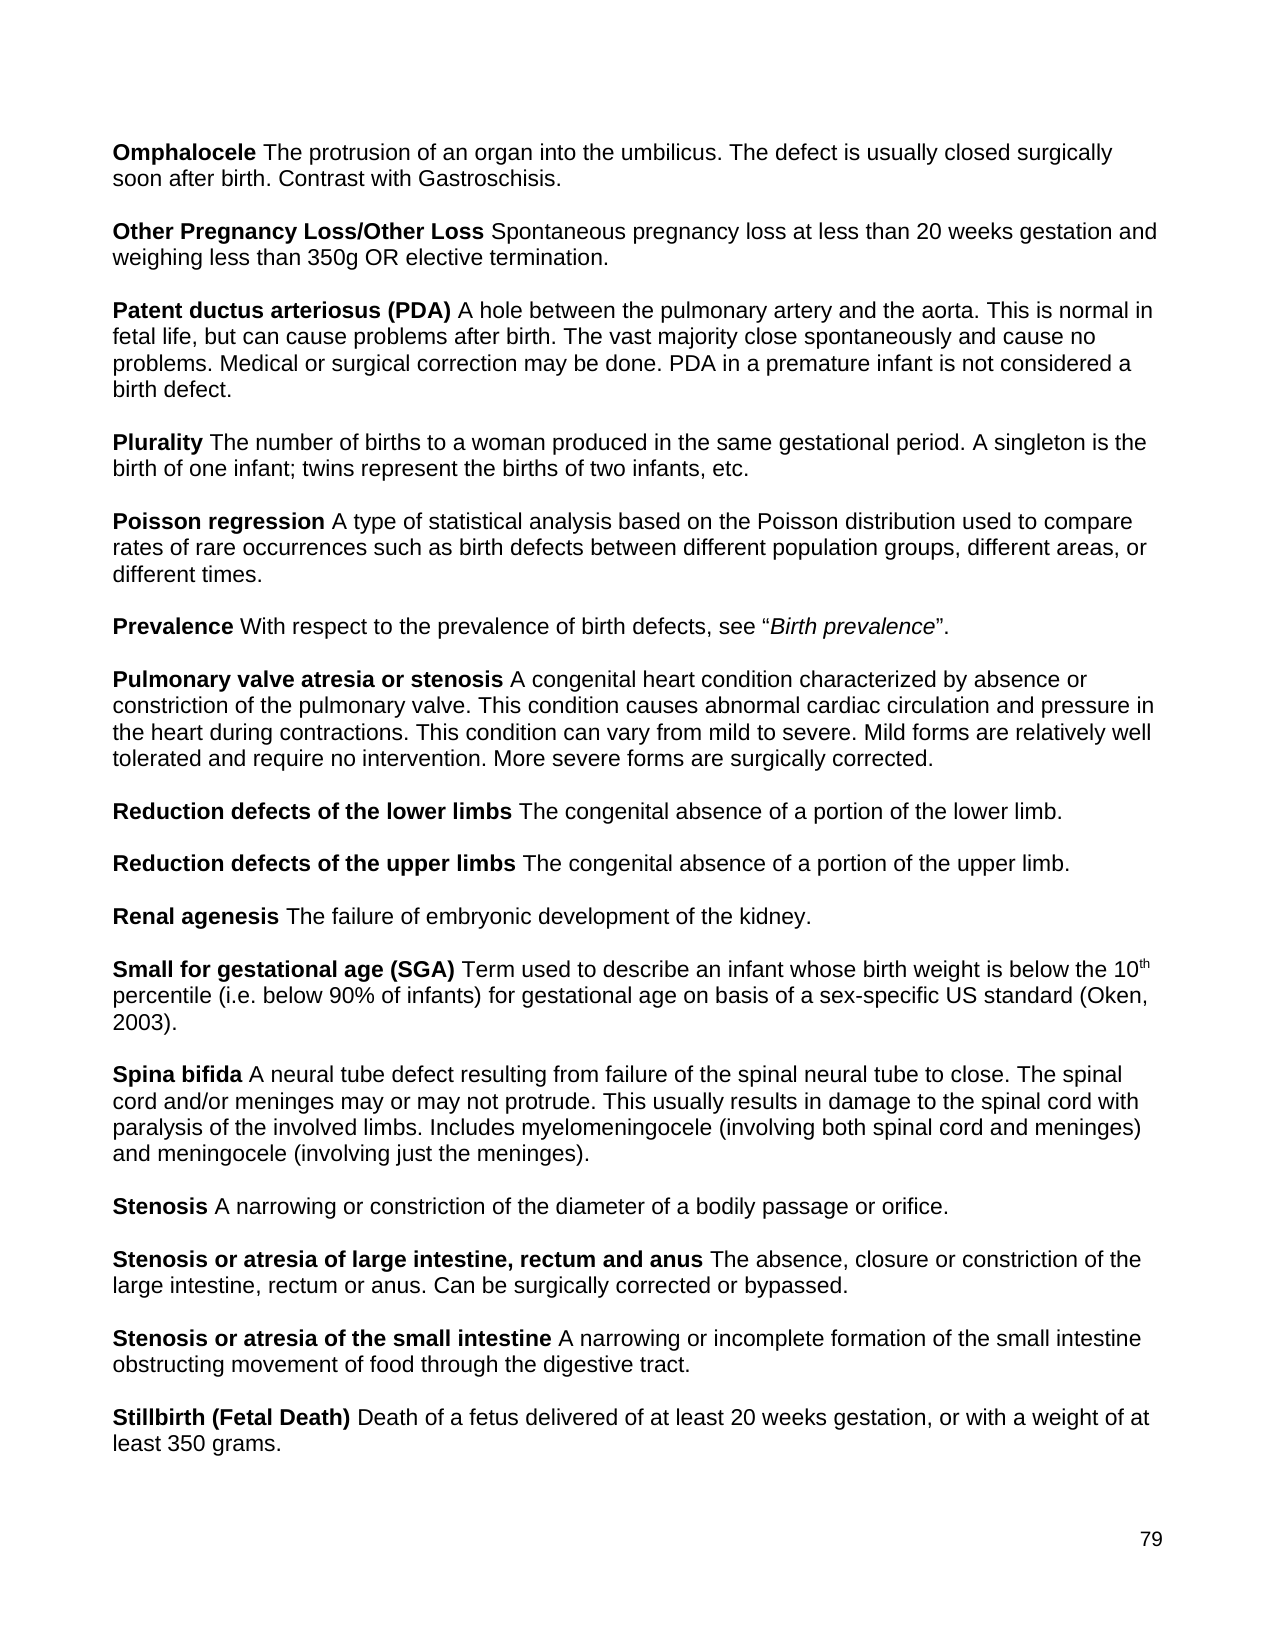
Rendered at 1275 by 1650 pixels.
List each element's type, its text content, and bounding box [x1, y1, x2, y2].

text Renal agenesis The failure of embryonic development of the kidney. [112, 903, 1162, 929]
text Spina bifida A neural tube defect resulting from failure of the spinal neural tube to close. The spinal cord and/or meninges may or may not protrude. This usually results in damage to the spinal cord with paralysis of the involved limbs. Includes myelomeningocele (involving both spinal cord and meninges) and meningocele (involving just the meninges). [112, 1061, 1162, 1167]
text Other Pregnancy Loss/Other Loss Spontaneous pregnancy loss at less than 20 weeks gestation and weighing less than 350g OR elective termination. [112, 218, 1162, 271]
text Reduction defects of the lower limbs The congenital absence of a portion of the lower limb. [112, 798, 1162, 824]
text Reduction defects of the upper limbs The congenital absence of a portion of the upper limb. [112, 850, 1162, 877]
text Plurality The number of births to a woman produced in the same gestational period. A singleton is the birth of one infant; twins represent the births of two infants, etc. [112, 429, 1162, 481]
text Pulmonary valve atresia or stenosis A congenital heart condition characterized by absence or constriction of the pulmonary valve. This condition causes abnormal cardiac circulation and pressure in the heart during contractions. This condition can vary from mild to severe. Mild forms are relatively well tolerated and require no intervention. More severe forms are surgically corrected. [112, 666, 1162, 771]
text Poisson regression A type of statistical analysis based on the Poisson distribution used to compare rates of rare occurrences such as birth defects between different population groups, different areas, or different times. [112, 508, 1162, 587]
text Patent ductus arteriosus (PDA) A hole between the pulmonary artery and the aorta. This is normal in fetal life, but can cause problems after birth. The vast majority close spontaneously and cause no problems. Medical or surgical correction may be done. PDA in a premature infant is not considered a birth defect. [112, 297, 1162, 402]
text Small for gestational age (SGA) Term used to describe an infant whose birth weight is below the 10th percentile (i.e. below 90% of infants) for gestational age on basis of a sex-specific US standard (Oken, 2003). [112, 956, 1162, 1035]
text Stenosis or atresia of large intestine, rectum and anus The absence, closure or constriction of the large intestine, rectum or anus. Can be surgically corrected or bypassed. [112, 1246, 1162, 1298]
text Omphalocele The protrusion of an organ into the umbilicus. The defect is usually closed surgically soon after birth. Contrast with Gastroschisis. [112, 139, 1162, 192]
text Prevalence With respect to the prevalence of birth defects, see “Birth prevalence”. [112, 613, 1162, 639]
text Stenosis or atresia of the small intestine A narrowing or incomplete formation of the small intestine obstructing movement of food through the digestive tract. [112, 1325, 1162, 1377]
text Stillbirth (Fetal Death) Death of a fetus delivered of at least 20 weeks gestation, or with a weight of at least 350 grams. [112, 1404, 1162, 1457]
text Stenosis A narrowing or constriction of the diameter of a bodily passage or orifice. [112, 1193, 1162, 1219]
